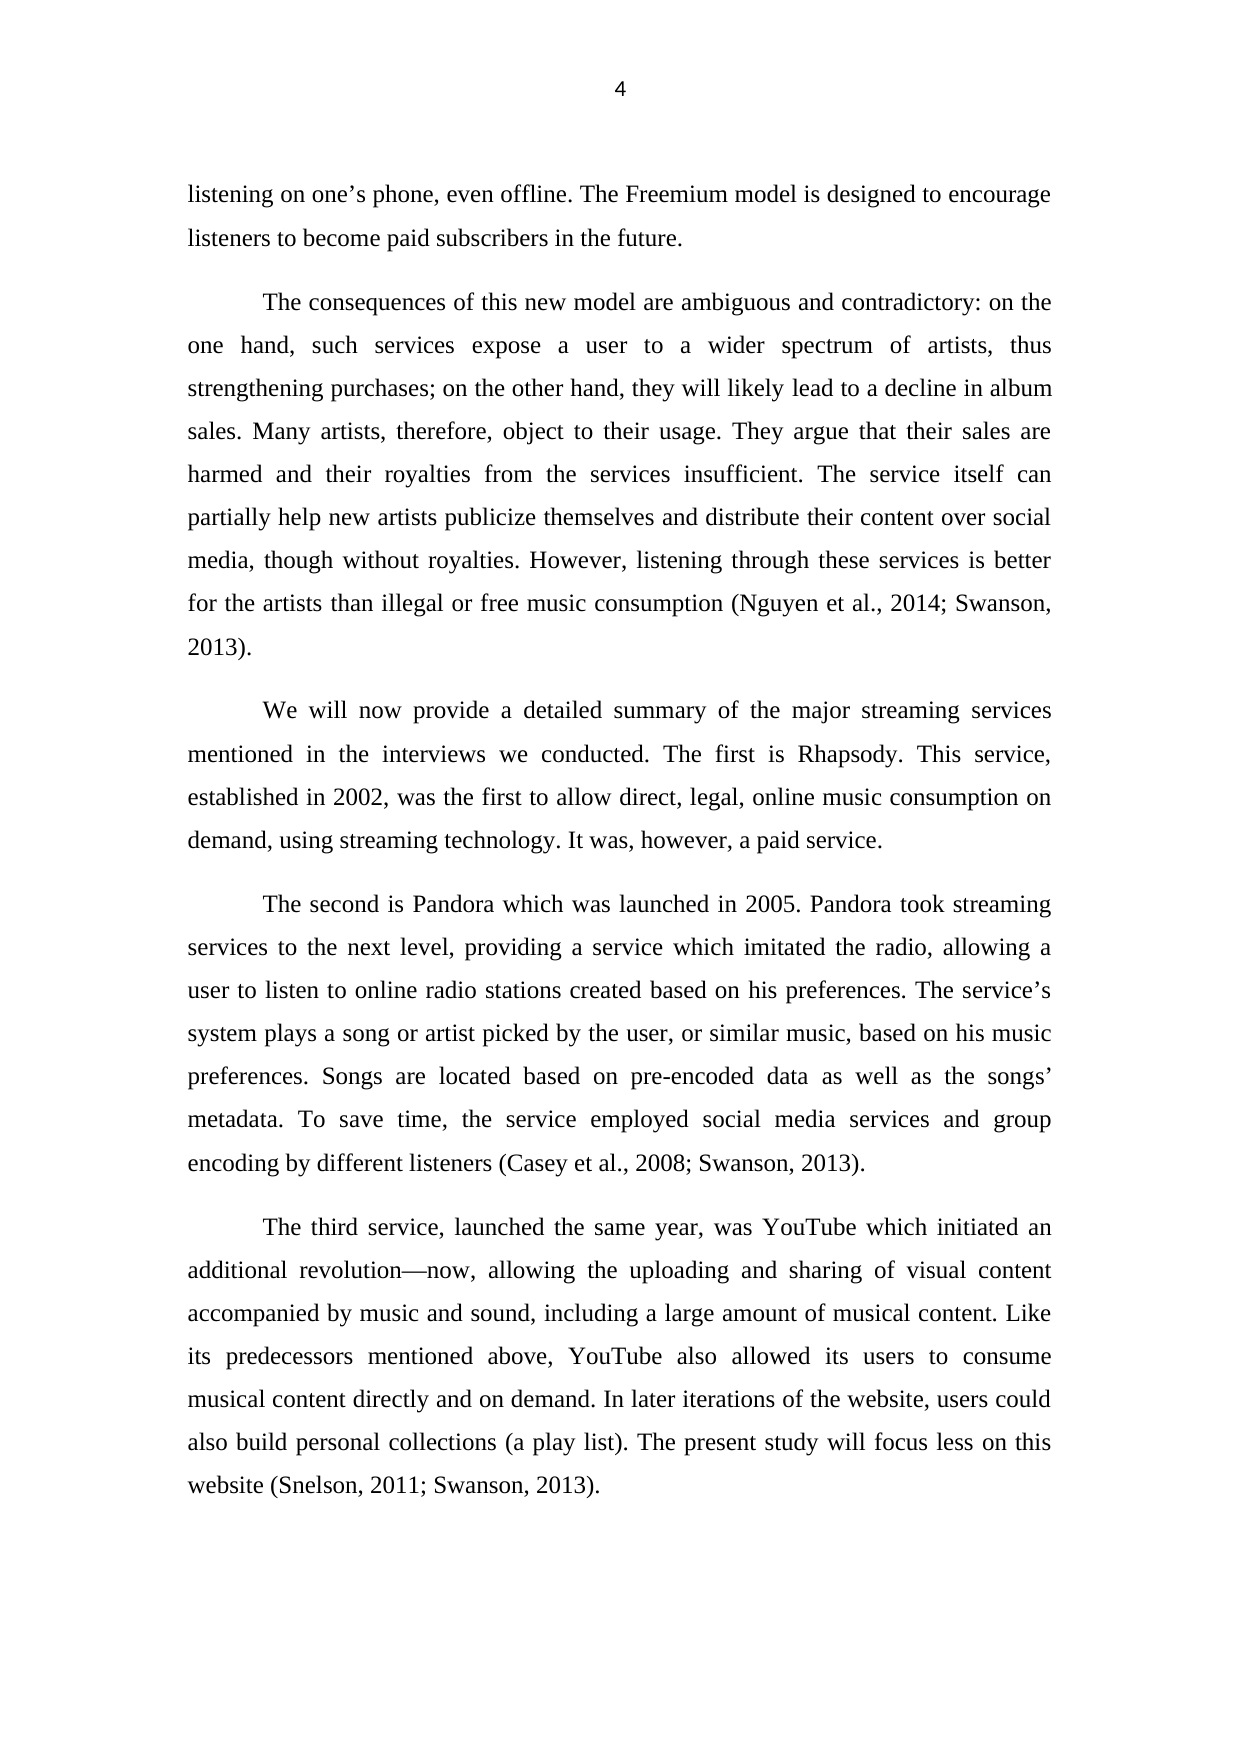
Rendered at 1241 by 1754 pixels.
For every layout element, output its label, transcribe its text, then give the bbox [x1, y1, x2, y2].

text The third service, launched the same year, was YouTube which initiated an additional revolution—now, allowing the uploading and sharing of visual content accompanied by music and sound, including a large amount of musical content. Like its predecessors mentioned above, YouTube also allowed its users to consume musical content directly and on demand. In later iterations of the website, users could also build personal collections (a play list). The present study will focus less on this website (Snelson, 2011; Swanson, 2013). [187, 1212, 1053, 1499]
text The second is Pandora which was launched in 2005. Pandora took streaming services to the next level, providing a service which imitated the radio, allowing a user to listen to online radio stations created based on his preferences. The service’s system plays a song or artist picked by the user, or similar music, based on his music preferences. Songs are located based on pre-encoded data as well as the songs’ metadata. To save time, the service employed social media services and group encoding by different listeners (Casey et al., 2008; Swanson, 2013). [187, 889, 1053, 1176]
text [187, 179, 1053, 251]
text We will now provide a detailed summary of the major streaming services mentioned in the interviews we conducted. The first is Rhapsody. This service, established in 2002, was the first to allow direct, legal, online music consumption on demand, using streaming technology. It was, however, a paid service. [187, 696, 1053, 854]
text The consequences of this new model are ambiguous and contradictory: on the one hand, such services expose a user to a wider spectrum of artists, thus strengthening purchases; on the other hand, they will likely lead to a decline in album sales. Many artists, therefore, object to their usage. They argue that their sales are harmed and their royalties from the services insufficient. The service itself can partially help new artists publicize themselves and distribute their content over social media, though without royalties. However, listening through these services is better for the artists than illegal or free music consumption (Nguyen et al., 2014; Swanson, 2013). [187, 287, 1053, 660]
